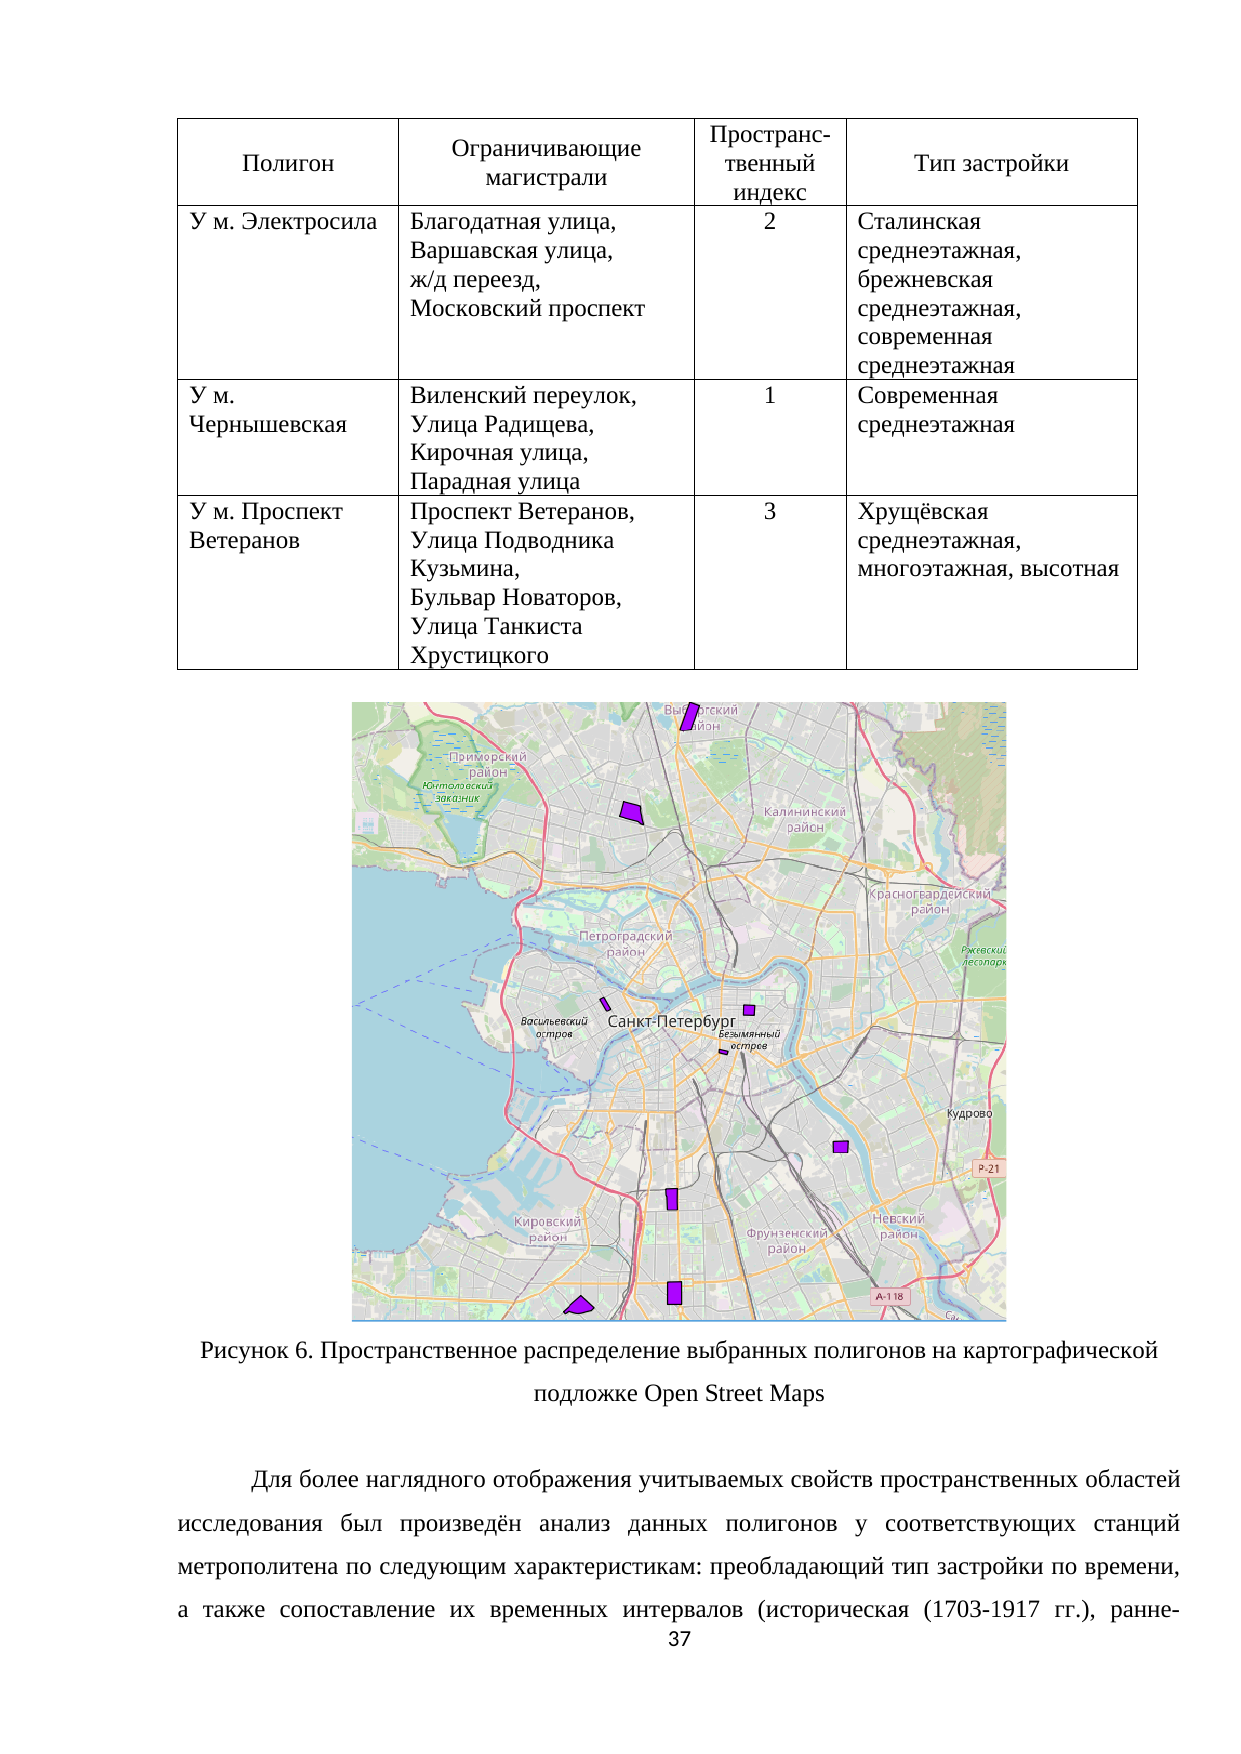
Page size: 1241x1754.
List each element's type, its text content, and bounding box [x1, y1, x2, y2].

picture [351, 702, 1007, 1322]
table_cell 3 [695, 496, 846, 668]
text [177, 1464, 1181, 1623]
table_cell Благодатная улица, Варшавская улица, ж/д переезд, Московский проспект [399, 206, 694, 379]
table_header Ограничивающие магистрали [399, 119, 694, 205]
table_cell У м. Чернышевская [178, 380, 398, 495]
table_cell Виленский переулок, Улица Радищева, Кирочная улица, Парадная улица [399, 380, 694, 495]
text Рисунок 6. Пространственное распределение выбранных полигонов на картографической подложке Open Street Maps [177, 1335, 1181, 1407]
table_cell Хрущёвская среднеэтажная, многоэтажная, высотная [847, 496, 1137, 668]
table_cell Современная среднеэтажная [847, 380, 1137, 495]
table_cell У м. Электросила [178, 206, 398, 379]
table_cell У м. Проспект Ветеранов [178, 496, 398, 668]
table_cell 2 [695, 206, 846, 379]
table_header Полигон [178, 119, 398, 205]
table_cell 1 [695, 380, 846, 495]
table_header Пространс-твенный индекс [695, 119, 846, 205]
table_cell Проспект Ветеранов, Улица Подводника Кузьмина, Бульвар Новаторов, Улица Танкиста Хрустицкого [399, 496, 694, 668]
table_cell Сталинская среднеэтажная, брежневская среднеэтажная, современная среднеэтажная [847, 206, 1137, 379]
table_header Тип застройки [847, 119, 1137, 205]
